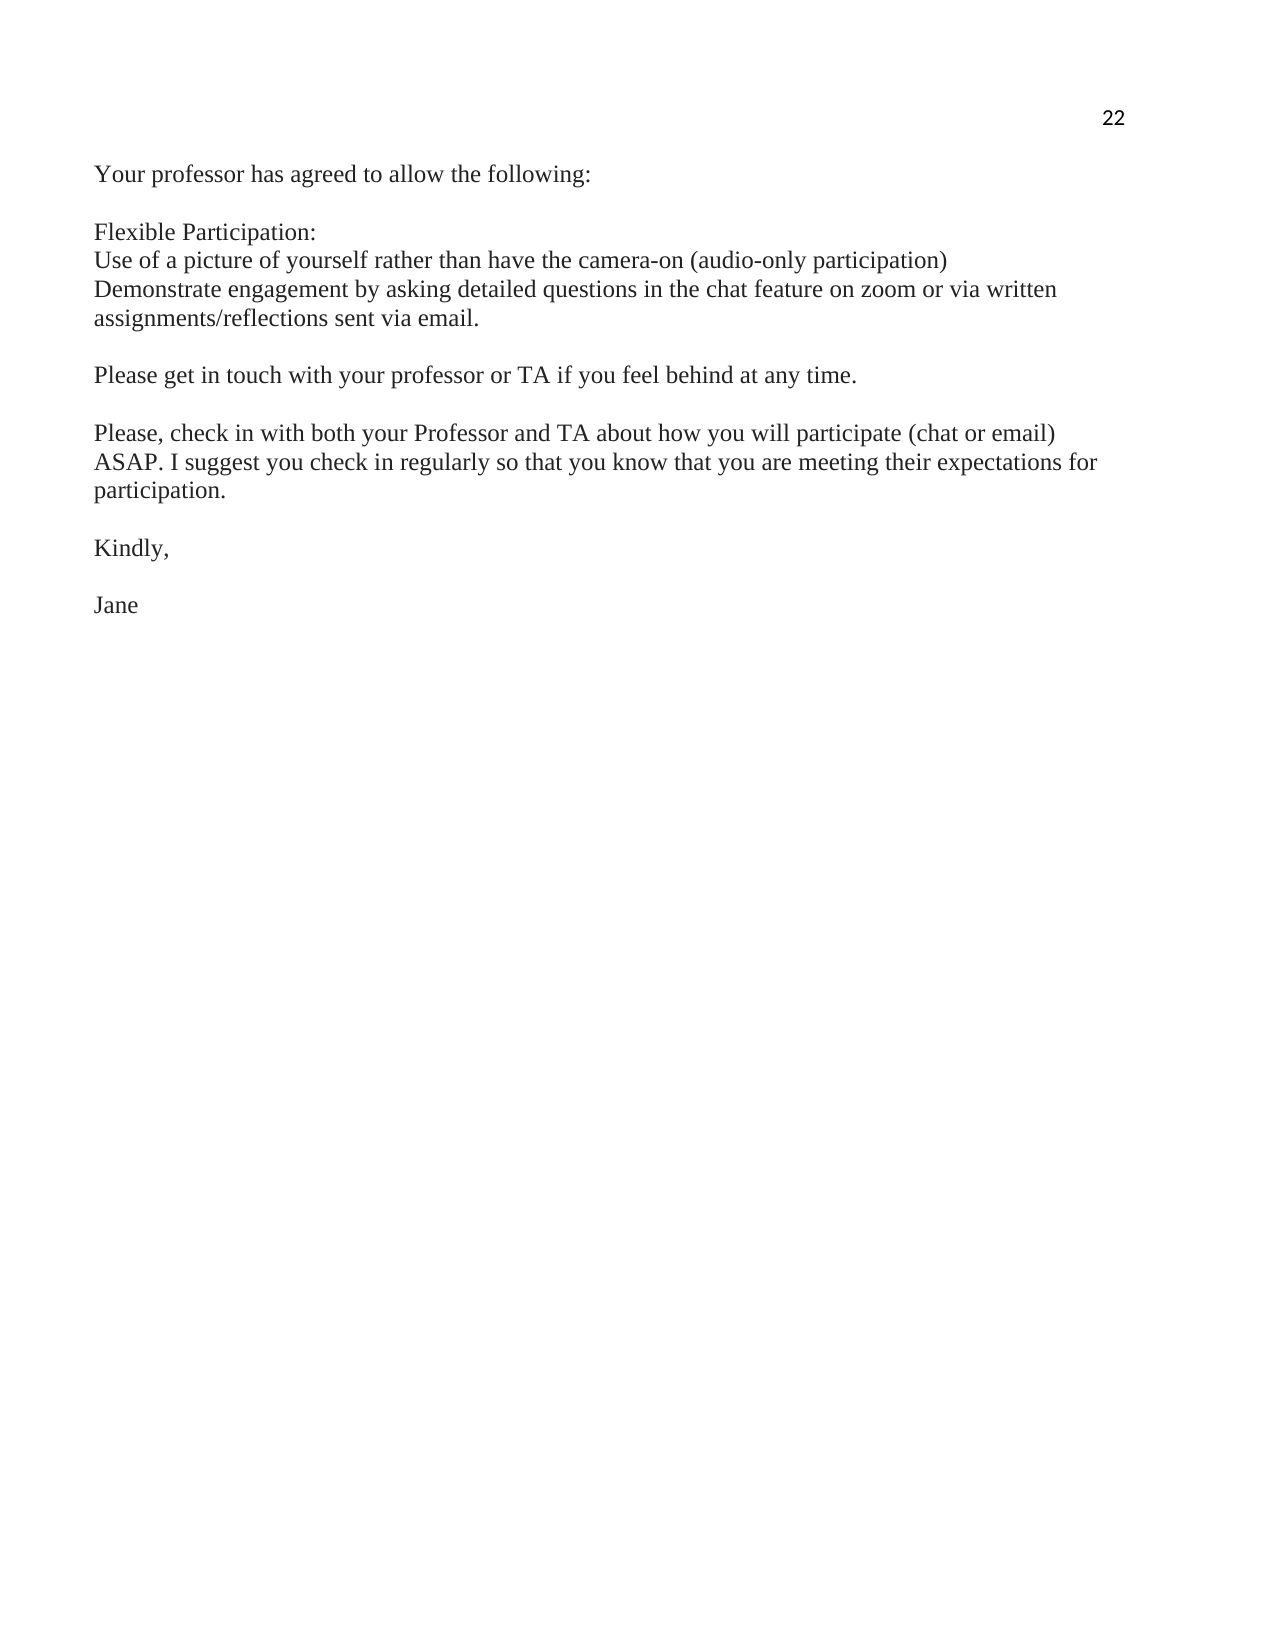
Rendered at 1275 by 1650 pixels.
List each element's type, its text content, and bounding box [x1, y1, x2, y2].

text Your professor has agreed to allow the following: [94, 159, 1125, 188]
text Use of a picture of yourself rather than have the camera-on (audio-only participation) [94, 245, 1125, 274]
text Please get in touch with your professor or TA if you feel behind at any time. [94, 360, 1125, 389]
text Flexible Participation: [94, 217, 1125, 245]
text Please, check in with both your Professor and TA about how you will participate (chat or email) ASAP. I suggest you check in regularly so that you know that you are meeting their expectations for participation. [94, 418, 1125, 504]
text Jane [94, 590, 1125, 619]
text Demonstrate engagement by asking detailed questions in the chat feature on zoom or via written assignments/reflections sent via email. [94, 274, 1125, 332]
text Kindly, [94, 533, 1125, 562]
